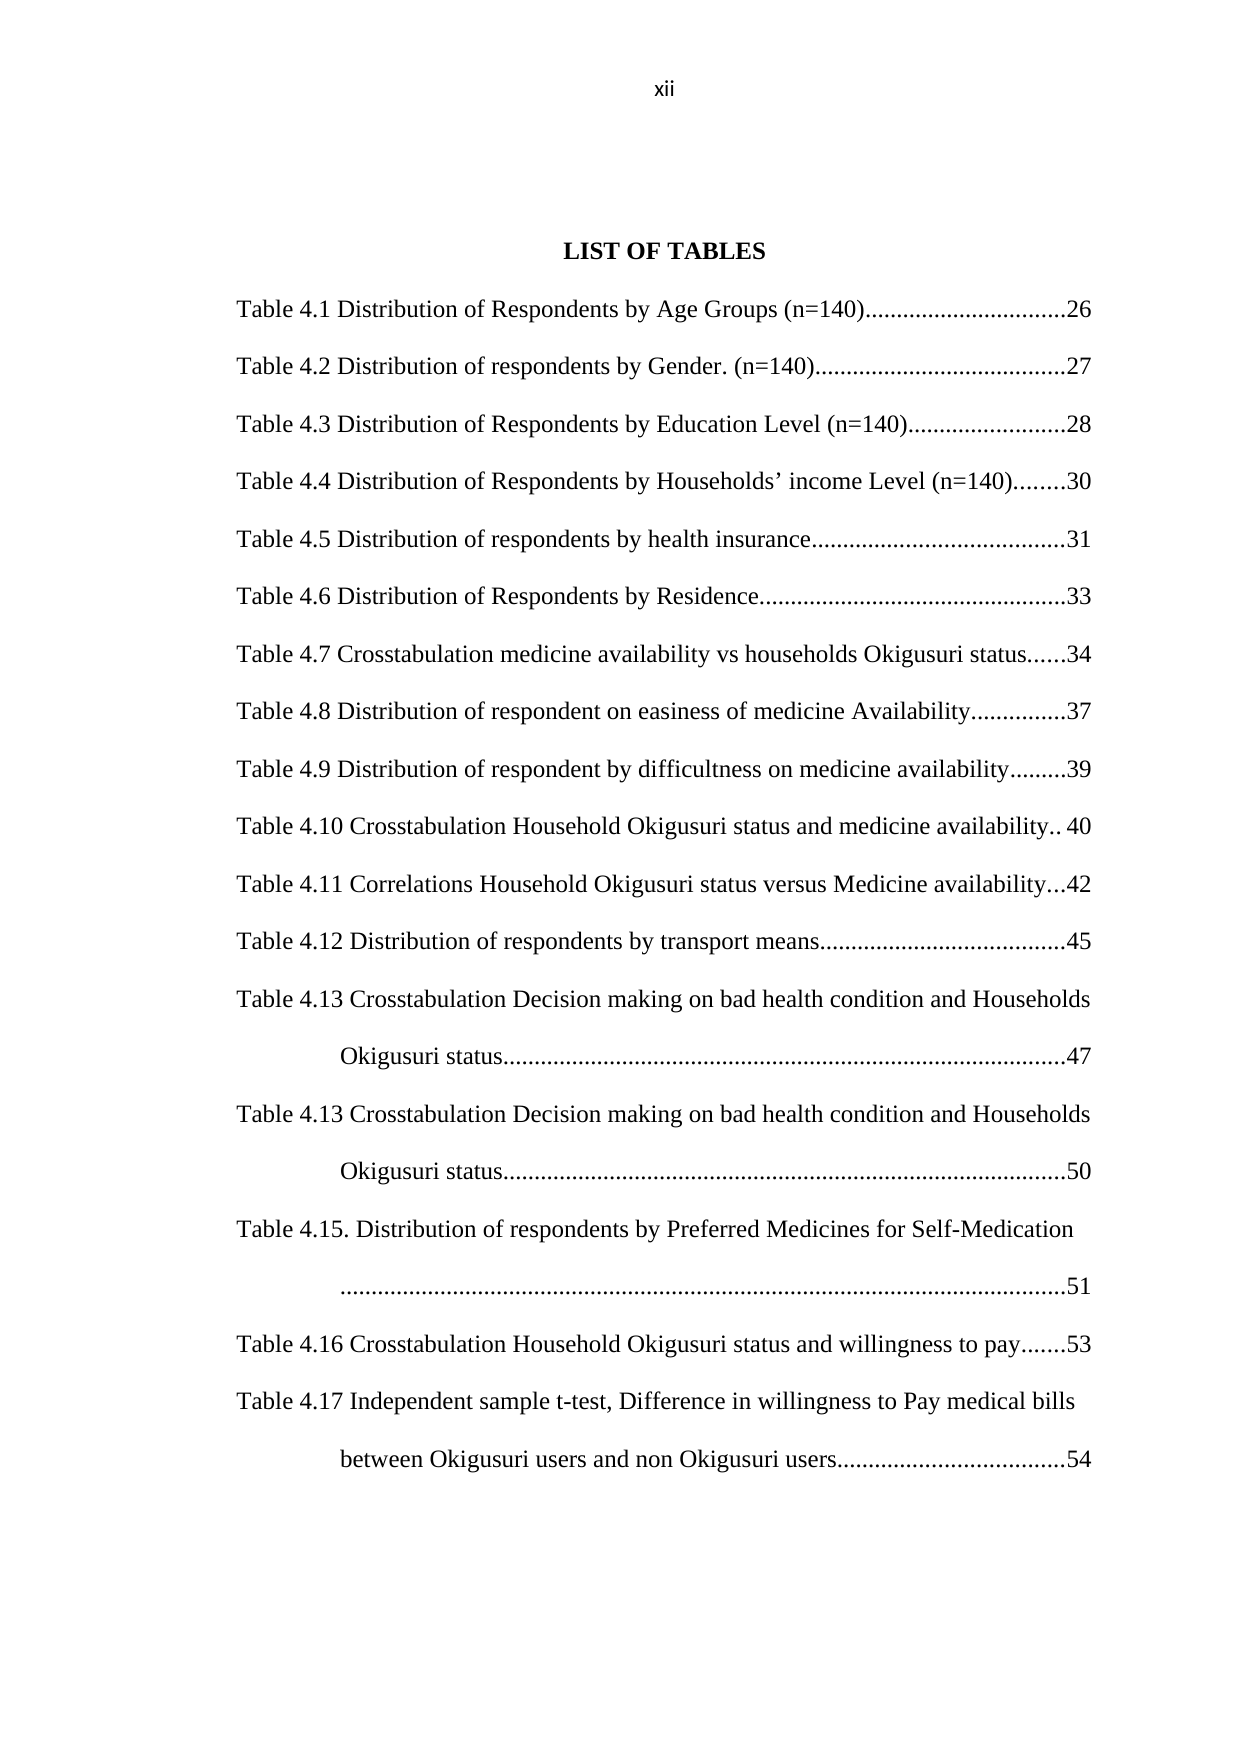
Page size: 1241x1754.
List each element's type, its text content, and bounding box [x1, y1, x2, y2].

text Table 4.6 Distribution of Respondents by Residence. 33 [236, 581, 1092, 610]
text Table 4.9 Distribution of respondent by difficultness on medicine availability 39 [236, 754, 1092, 782]
text Table 4.8 Distribution of respondent on easiness of medicine Availability. 37 [236, 696, 1092, 725]
text Table 4.16 Crosstabulation Household Okigusuri status and willingness to pay 53 [236, 1329, 1092, 1357]
text Table 4.1 Distribution of Respondents by Age Groups (n=140) 26 [236, 294, 1092, 322]
text Table 4.4 Distribution of Respondents by Households’ income Level (n=140) 30 [236, 466, 1092, 495]
text LIST OF TABLES [236, 236, 1092, 265]
text Table 4.7 Crosstabulation medicine availability vs households Okigusuri status. 34 [236, 639, 1092, 667]
text Table 4.11 Correlations Household Okigusuri status versus Medicine availability 42 [236, 869, 1092, 897]
text Table 4.13 Crosstabulation Decision making on bad health condition and Households Okigusuri status 47 [236, 984, 1092, 1070]
text Table 4.2 Distribution of respondents by Gender. (n=140) 27 [236, 351, 1092, 380]
text Table 4.10 Crosstabulation Household Okigusuri status and medicine availability. 40 [236, 811, 1092, 840]
text Table 4.13 Crosstabulation Decision making on bad health condition and Households Okigusuri status 50 [236, 1099, 1092, 1185]
text Table 4.3 Distribution of Respondents by Education Level (n=140) 28 [236, 409, 1092, 437]
text Table 4.5 Distribution of respondents by health insurance 31 [236, 524, 1092, 552]
text Table 4.12 Distribution of respondents by transport means 45 [236, 926, 1092, 955]
text Table 4.15. Distribution of respondents by Preferred Medicines for Self-Medication 51 [236, 1214, 1092, 1300]
text Table 4.17 Independent sample t-test, Difference in willingness to Pay medical bills between Okigusuri users and non Okigusuri users. 54 [236, 1386, 1092, 1472]
